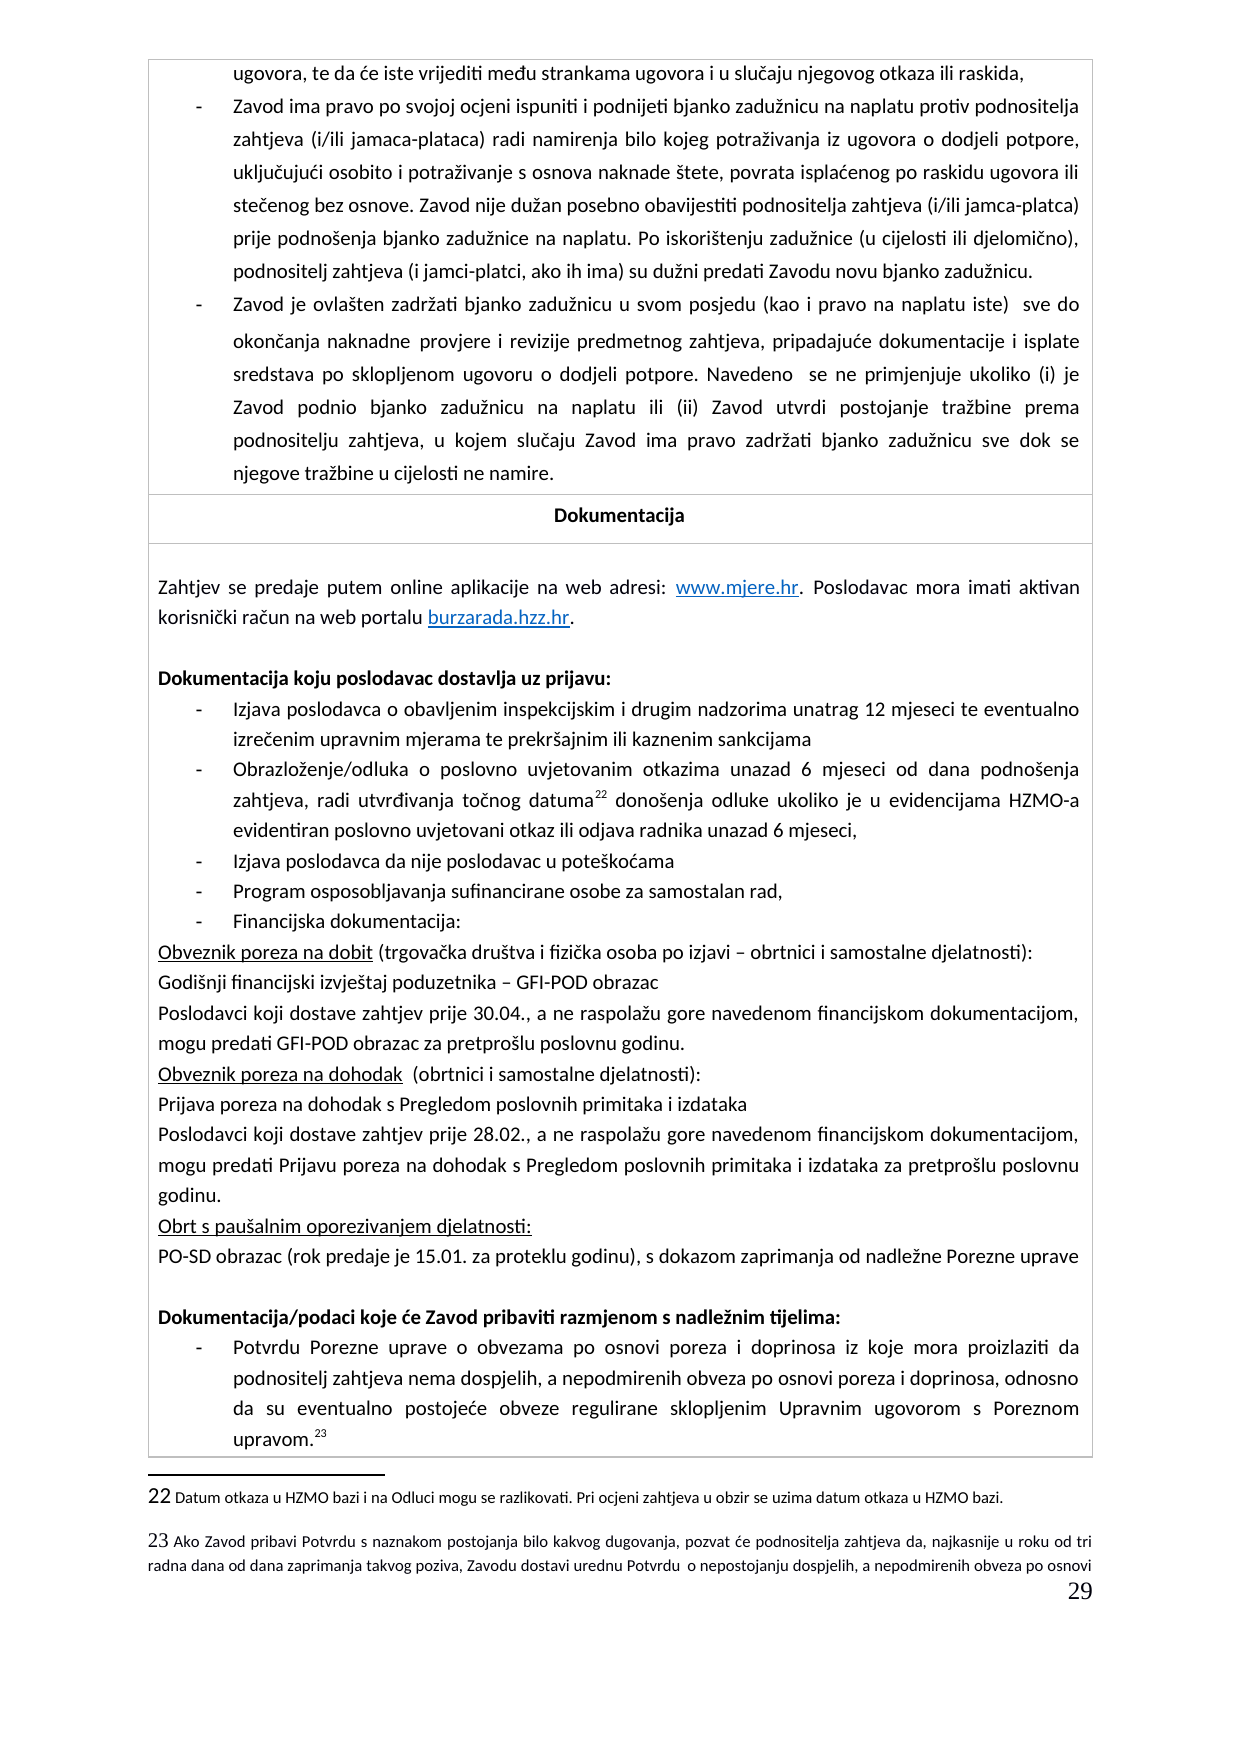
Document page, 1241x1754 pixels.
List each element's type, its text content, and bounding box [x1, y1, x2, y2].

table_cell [149, 60, 1092, 494]
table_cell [149, 544, 1092, 1456]
table_cell Dokumentacija [149, 495, 1092, 543]
